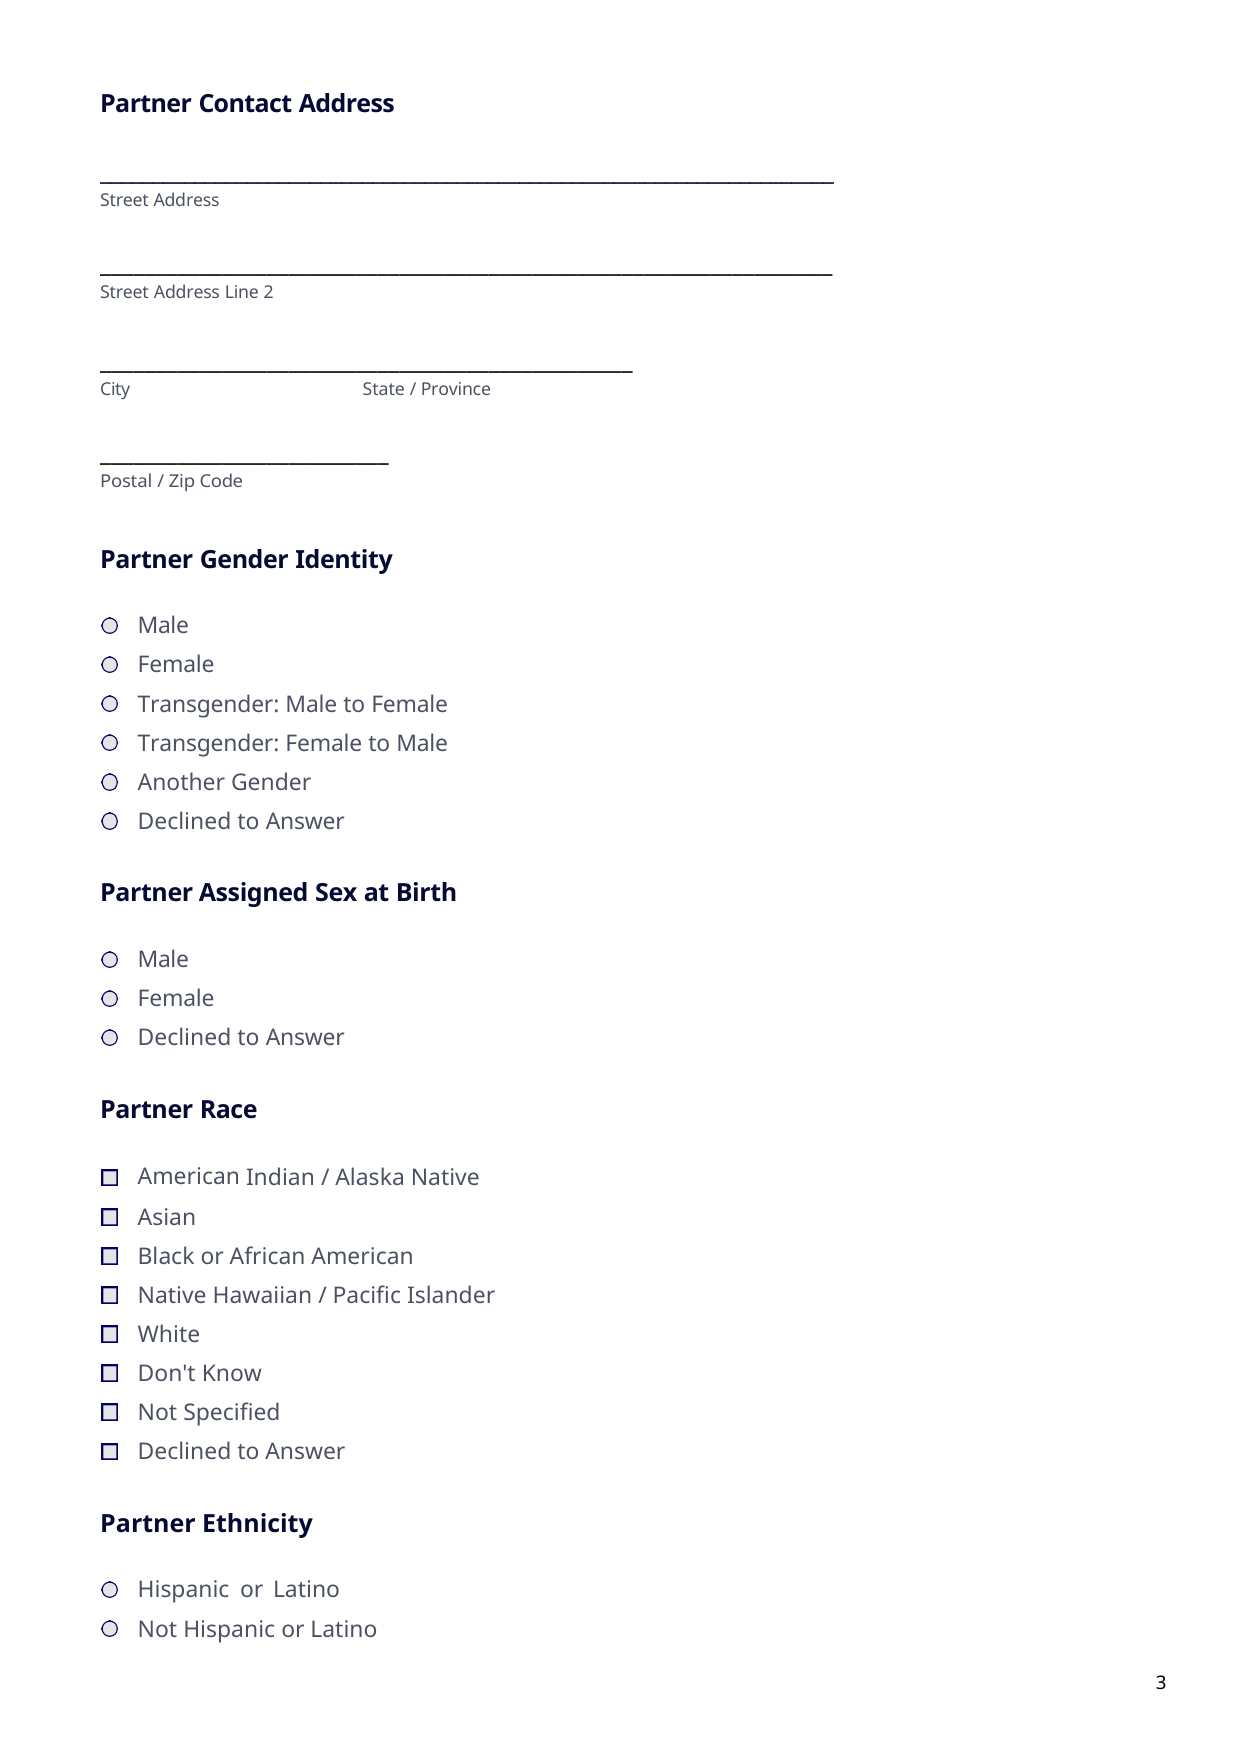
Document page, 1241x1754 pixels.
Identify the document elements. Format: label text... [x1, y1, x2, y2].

text Street Address [62, 188, 1115, 212]
picture [101, 656, 118, 673]
picture [101, 1403, 118, 1421]
list Transgender: Male to Female [62, 687, 1115, 719]
list Female [62, 648, 1115, 680]
list American Indian / Alaska Native [62, 1160, 1115, 1192]
list Male [62, 609, 1115, 641]
text __________________________ [62, 435, 1115, 469]
list Another Gender [62, 766, 1115, 797]
picture [101, 734, 118, 751]
list Hispanic or Latino [62, 1573, 1115, 1605]
picture [101, 1581, 118, 1598]
text Partner Race [62, 1092, 1115, 1126]
text Partner Gender Identity [62, 541, 1115, 575]
picture [101, 990, 118, 1007]
picture [101, 1208, 118, 1226]
picture [101, 1364, 118, 1382]
list Native Hawaiian / Pacific Islander [62, 1279, 1115, 1310]
text Partner Contact Address [62, 85, 1115, 119]
list Black or African American [62, 1240, 1115, 1271]
list Declined to Answer [62, 805, 1115, 836]
list Declined to Answer [62, 1021, 1115, 1052]
picture [101, 1029, 118, 1046]
picture [101, 1286, 118, 1304]
list Female [62, 982, 1115, 1013]
list White [62, 1318, 1115, 1349]
picture [101, 1443, 118, 1460]
text Partner Assigned Sex at Birth [62, 875, 1115, 909]
list Don't Know [62, 1357, 1115, 1388]
picture [101, 695, 118, 712]
text Street Address Line 2 [62, 280, 1115, 304]
text __________________________________________________________________ [62, 246, 1115, 280]
picture [101, 1247, 118, 1265]
picture [101, 617, 118, 634]
text ______________________________________________________________________ [62, 153, 1115, 188]
text Postal / Zip Code [62, 469, 1115, 493]
picture [101, 812, 118, 830]
text City State / Province [62, 376, 1115, 401]
list Transgender: Female to Male [62, 727, 1115, 758]
picture [101, 951, 118, 968]
list Declined to Answer [62, 1435, 1115, 1466]
picture [101, 773, 118, 791]
list Male [62, 943, 1115, 974]
text ________________________________________________ [62, 342, 1115, 376]
list Not Hispanic or Latino [62, 1612, 1115, 1644]
text Partner Ethnicity [62, 1505, 1115, 1539]
picture [101, 1169, 118, 1186]
picture [101, 1620, 118, 1637]
list Asian [62, 1201, 1115, 1232]
picture [101, 1325, 118, 1343]
list Not Specified [62, 1396, 1115, 1427]
